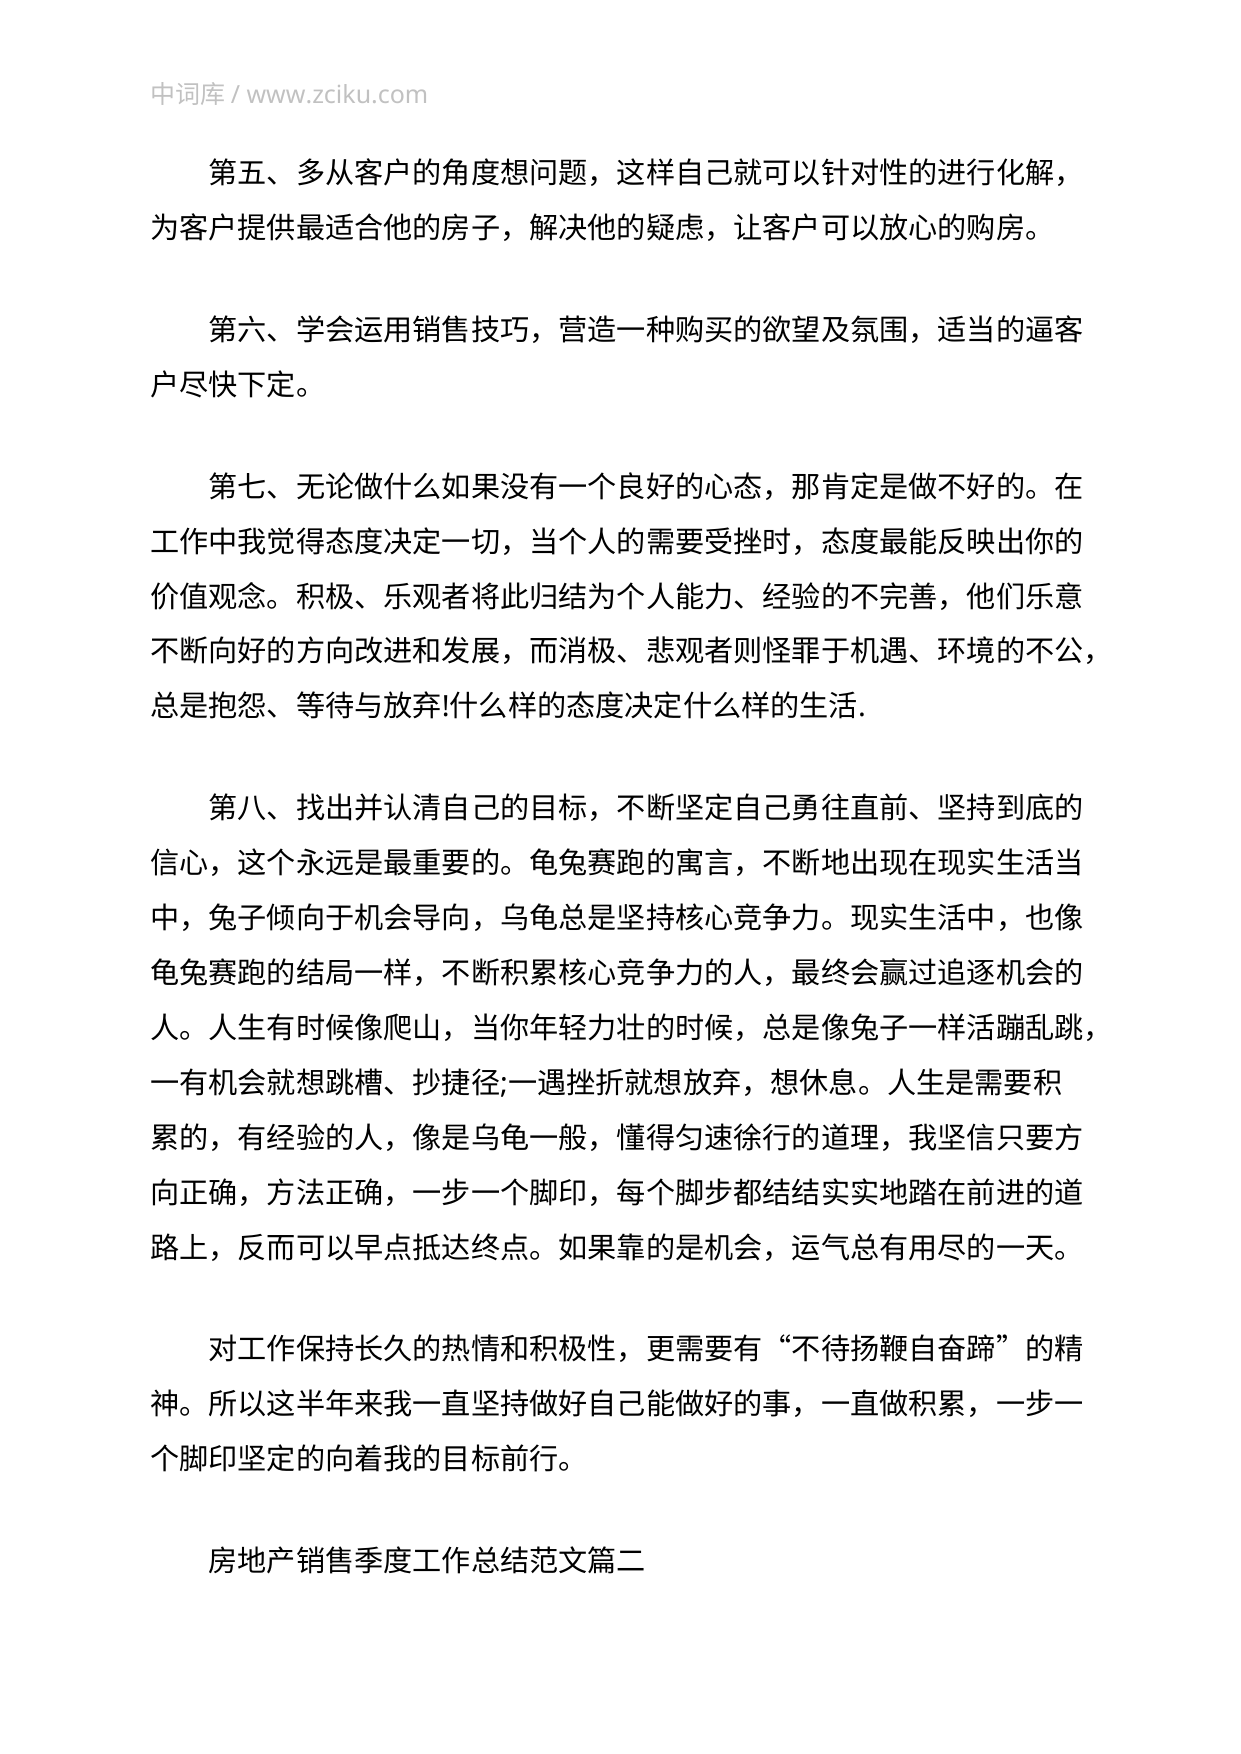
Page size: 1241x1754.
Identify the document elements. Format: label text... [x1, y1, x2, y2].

text 对工作保持长久的热情和积极性，更需要有“不待扬鞭自奋蹄”的精神。所以这半年来我一直坚持做好自己能做好的事，一直做积累，一步一个脚印坚定的向着我的目标前行。 [150, 1326, 1090, 1478]
text 第五、多从客户的角度想问题，这样自己就可以针对性的进行化解，为客户提供最适合他的房子，解决他的疑虑，让客户可以放心的购房。 [150, 150, 1090, 247]
text 第八、找出并认清自己的目标，不断坚定自己勇往直前、坚持到底的信心，这个永远是最重要的。龟兔赛跑的寓言，不断地出现在现实生活当中，兔子倾向于机会导向，乌龟总是坚持核心竞争力。现实生活中，也像龟兔赛跑的结局一样，不断积累核心竞争力的人，最终会赢过追逐机会的人。人生有时候像爬山，当你年轻力壮的时候，总是像兔子一样活蹦乱跳，一有机会就想跳槽、抄捷径;一遇挫折就想放弃，想休息。人生是需要积累的，有经验的人，像是乌龟一般，懂得匀速徐行的道理，我坚信只要方向正确，方法正确，一步一个脚印，每个脚步都结结实实地踏在前进的道路上，反而可以早点抵达终点。如果靠的是机会，运气总有用尽的一天。 [150, 785, 1090, 1266]
text 第六、学会运用销售技巧，营造一种购买的欲望及氛围，适当的逼客户尽快下定。 [150, 307, 1090, 404]
text 第七、无论做什么如果没有一个良好的心态，那肯定是做不好的。在工作中我觉得态度决定一切，当个人的需要受挫时，态度最能反映出你的价值观念。积极、乐观者将此归结为个人能力、经验的不完善，他们乐意不断向好的方向改进和发展，而消极、悲观者则怪罪于机遇、环境的不公，总是抱怨、等待与放弃!什么样的态度决定什么样的生活. [150, 463, 1090, 725]
text 房地产销售季度工作总结范文篇二 [150, 1537, 1090, 1580]
